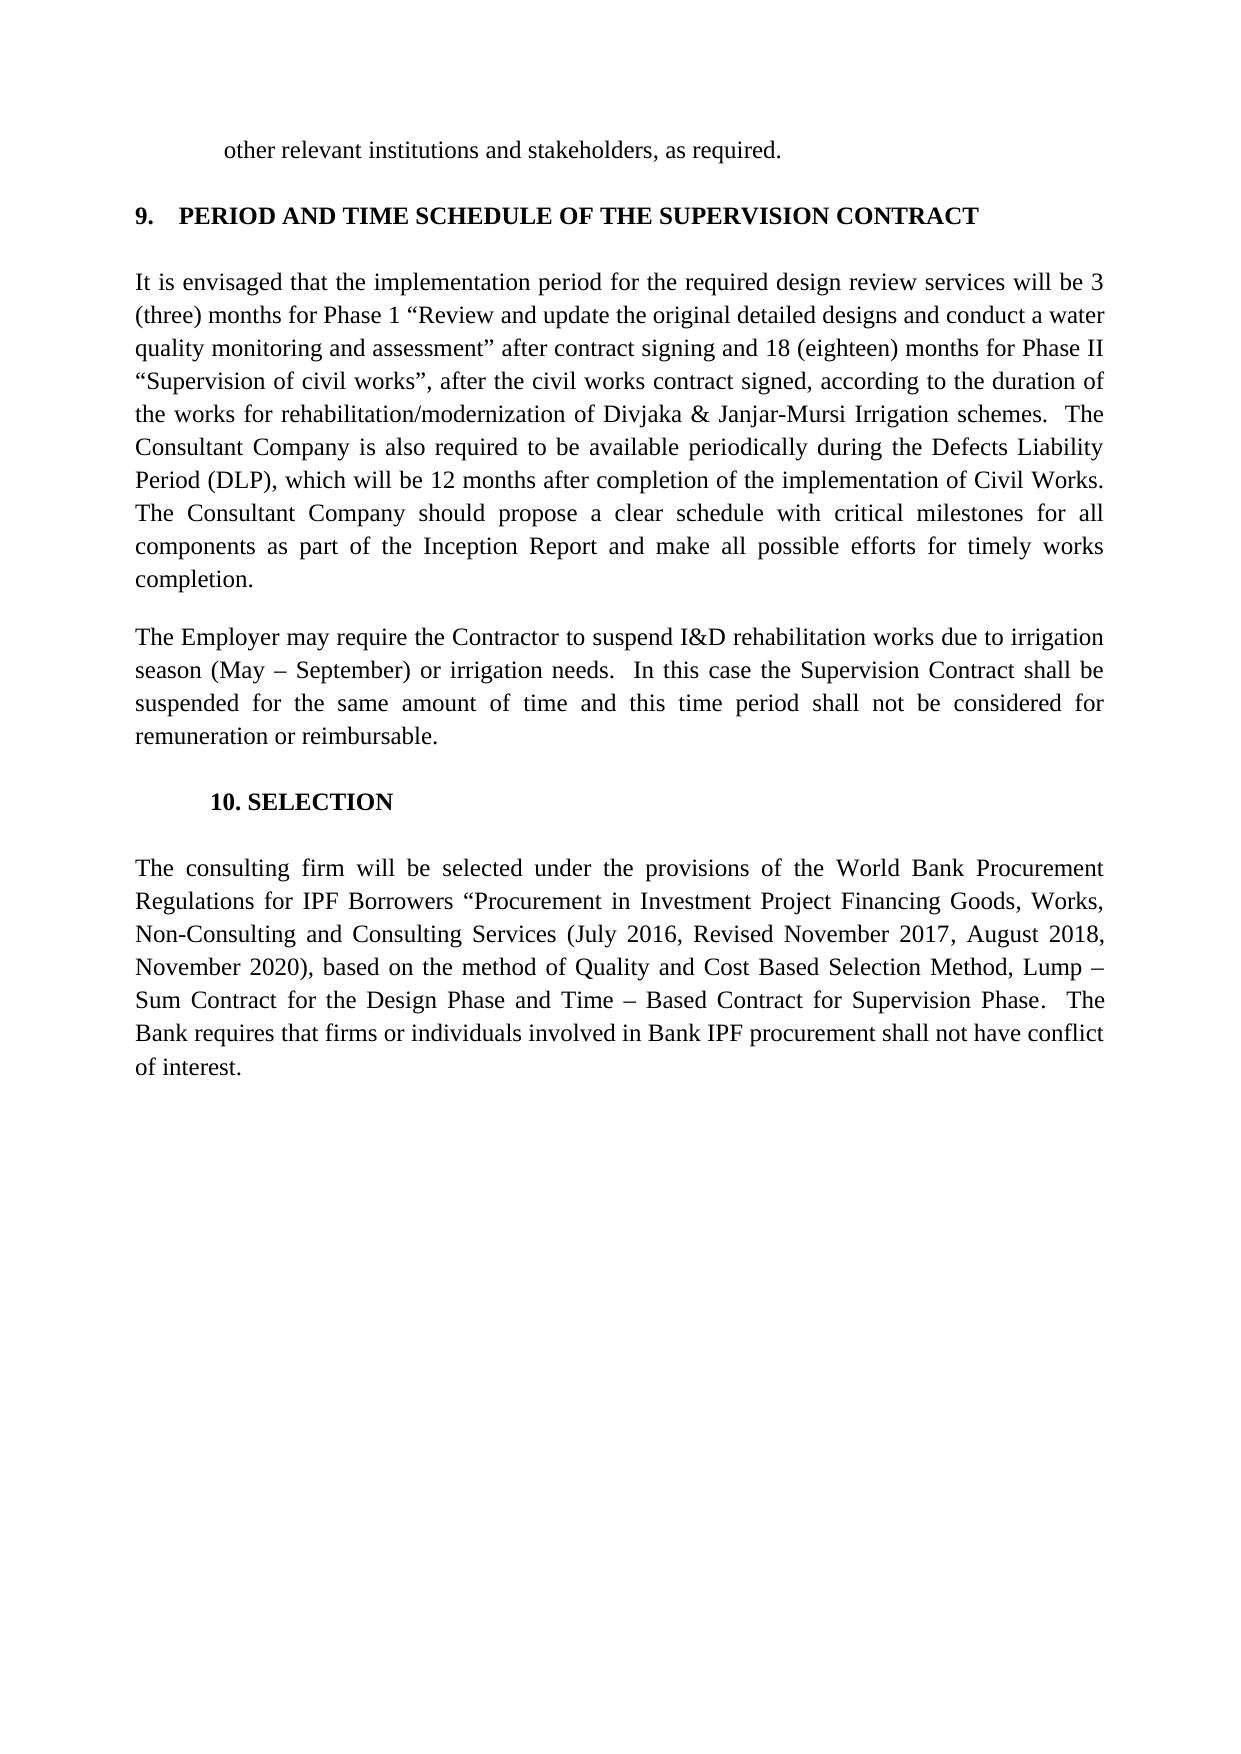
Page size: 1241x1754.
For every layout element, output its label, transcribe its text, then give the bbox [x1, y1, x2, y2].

text The Employer may require the Contractor to suspend I&D rehabilitation works due to irrigation season (May – September) or irrigation needs. In this case the Supervision Contract shall be suspended for the same amount of time and this time period shall not be considered for remuneration or reimbursable. [135, 622, 1105, 750]
text The consulting firm will be selected under the provisions of the World Bank Procurement Regulations for IPF Borrowers “Procurement in Investment Project Financing Goods, Works, Non-Consulting and Consulting Services (July 2016, Revised November 2017, August 2018, November 2020), based on the method of Quality and Cost Based Selection Method, Lump – Sum Contract for the Design Phase and Time – Based Contract for Supervision Phase. The Bank requires that firms or individuals involved in Bank IPF procurement shall not have conflict of interest. [135, 853, 1105, 1080]
list SELECTION [210, 787, 1105, 816]
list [194, 135, 1105, 164]
list It is envisaged that the implementation period for the required design review services will be 3 (three) months for Phase 1 “Review and update the original detailed designs and conduct a water quality monitoring and assessment” after contract signing and 18 (eighteen) months for Phase II “Supervision of civil works”, after the civil works contract signed, according to the duration of the works for rehabilitation/modernization of Divjaka & Janjar-Mursi Irrigation schemes. The Consultant Company is also required to be available periodically during the Defects Liability Period (DLP), which will be 12 months after completion of the implementation of Civil Works. The Consultant Company should propose a clear schedule with critical milestones for all components as part of the Inception Report and make all possible efforts for timely works completion. [135, 267, 1105, 593]
text 9. PERIOD AND TIME SCHEDULE OF THE SUPERVISION CONTRACT [135, 201, 1105, 230]
